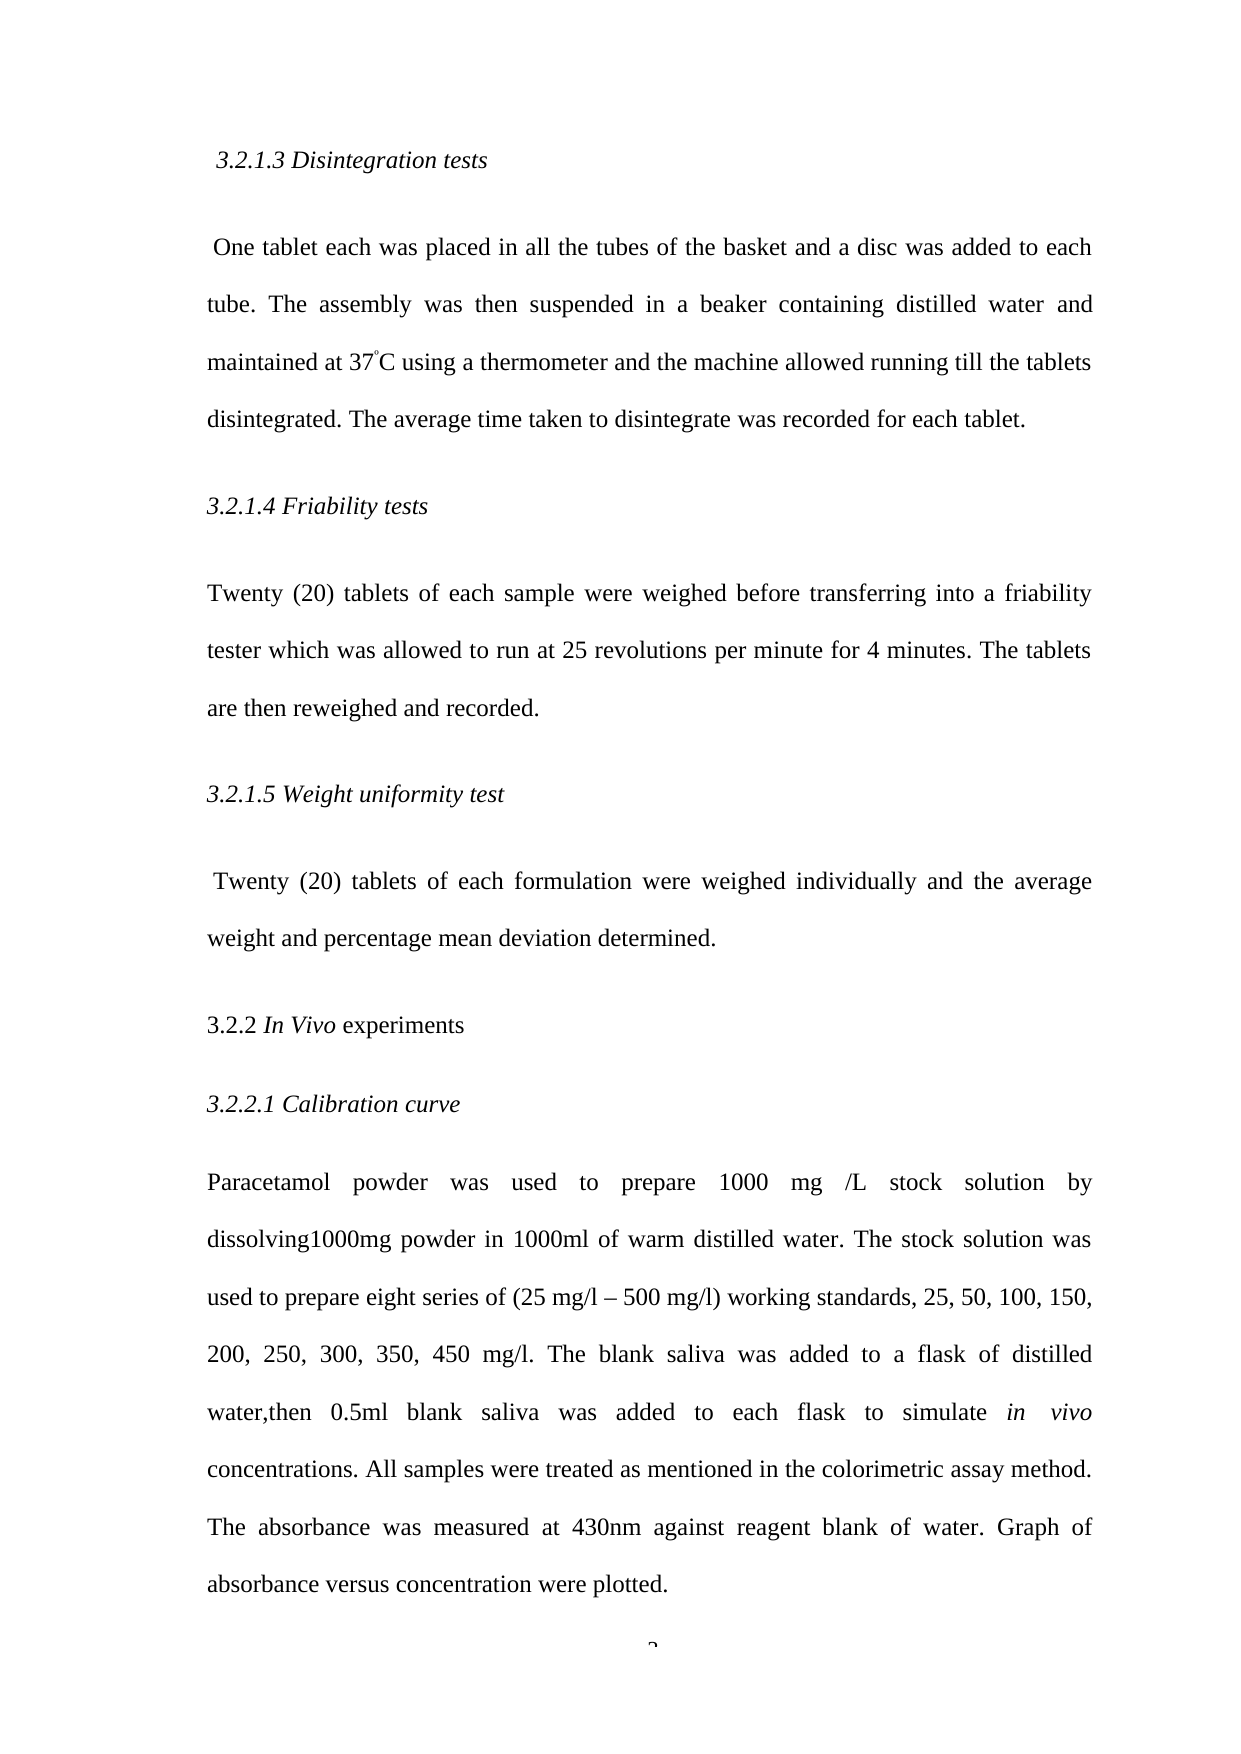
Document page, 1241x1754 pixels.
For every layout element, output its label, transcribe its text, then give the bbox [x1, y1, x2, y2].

list Disintegration tests [216, 145, 1240, 174]
text 200, 250, 300, 350, 450 mg/l. The blank saliva was added to a flask of distilled water,then 0.5ml blank saliva was added to each flask to simulate in vivo concentrations. All samples were treated as mentioned in the colorimetric assay method. The absorbance was measured at 430nm against reagent blank of water. Graph of absorbance versus concentration were plotted. [207, 1339, 1093, 1598]
list Friability tests [207, 491, 1240, 519]
text Twenty (20) tablets of each formulation were weighed individually and the average weight and percentage mean deviation determined. [207, 866, 1093, 952]
list Weight uniformity test [207, 779, 1240, 808]
text Twenty (20) tablets of each sample were weighed before transferring into a friability tester which was allowed to run at 25 revolutions per minute for 4 minutes. The tablets are then reweighed and recorded. [207, 578, 1093, 721]
text Paracetamol powder was used to prepare 1000 mg /L stock solution by dissolving1000mg powder in 1000ml of warm distilled water. The stock solution was used to prepare eight series of (25 mg/l – 500 mg/l) working standards, 25, 50, 100, 150, [207, 1167, 1093, 1311]
list Calibration curve [207, 1089, 1240, 1117]
text One tablet each was placed in all the tubes of the basket and a disc was added to each tube. The assembly was then suspended in a beaker containing distilled water and maintained at 37ºC using a thermometer and the machine allowed running till the tablets disintegrated. The average time taken to disintegrate was recorded for each tablet. [207, 232, 1093, 433]
list In Vivo experiments [207, 1010, 1240, 1039]
